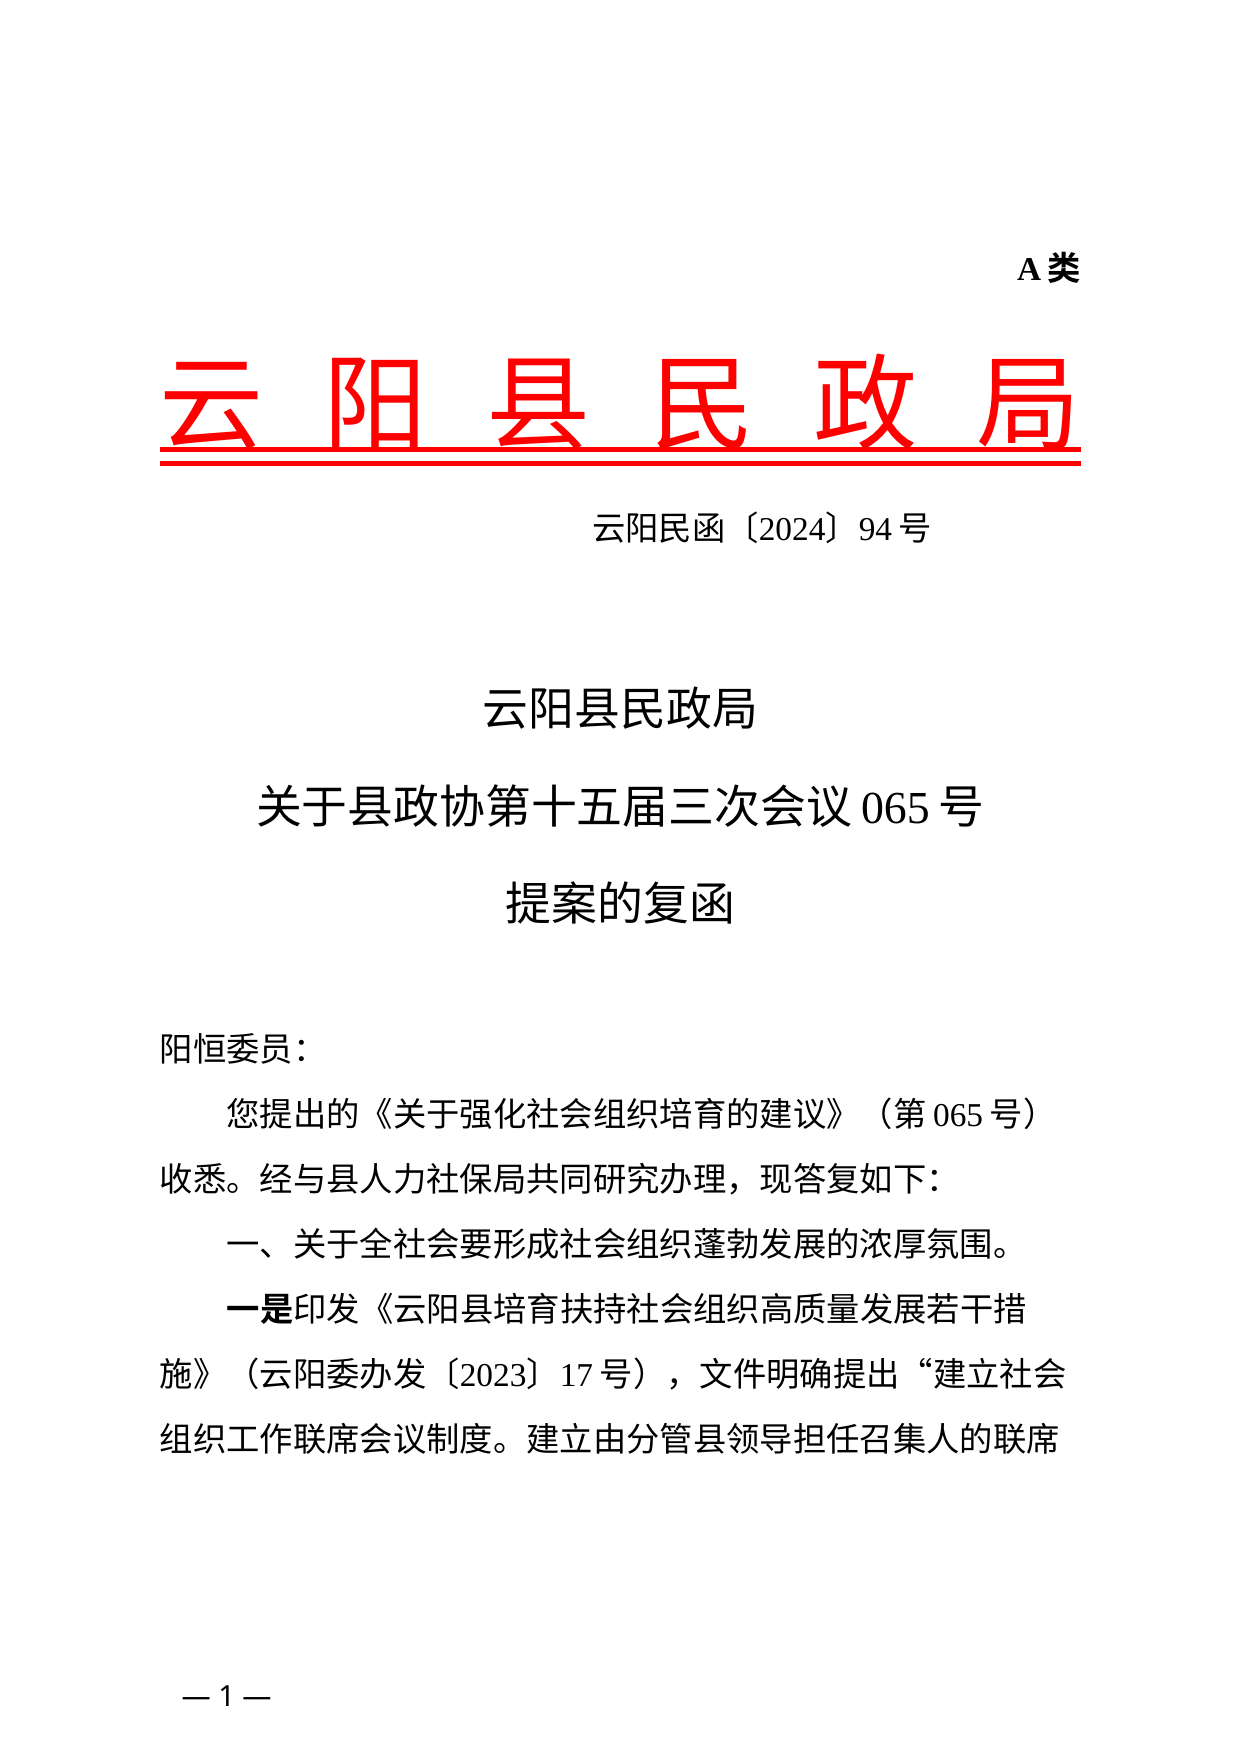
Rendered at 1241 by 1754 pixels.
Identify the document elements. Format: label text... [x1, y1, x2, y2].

text 云阳民函〔2024〕94号 [159, 494, 1081, 559]
list 关于全社会要形成社会组织蓬勃发展的浓厚氛围。 [159, 1209, 1081, 1274]
text 您提出的《关于强化社会组织培育的建议》（第065号）收悉。经与县人力社保局共同研究办理，现答复如下： [159, 1079, 1081, 1209]
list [159, 1274, 1081, 1469]
text A类 [159, 233, 1081, 298]
text 云 阳 县 民 政 局 [159, 448, 1081, 461]
text 提案的复函 [159, 852, 1081, 949]
text 云 阳 县 民 政 局 [159, 462, 1081, 477]
text 关于县政协第十五届三次会议065号 [159, 754, 1081, 852]
text 阳恒委员： [159, 1014, 1081, 1079]
text 云 阳 县 民 政 局 [159, 314, 1081, 447]
text 云阳县民政局 [159, 657, 1081, 754]
